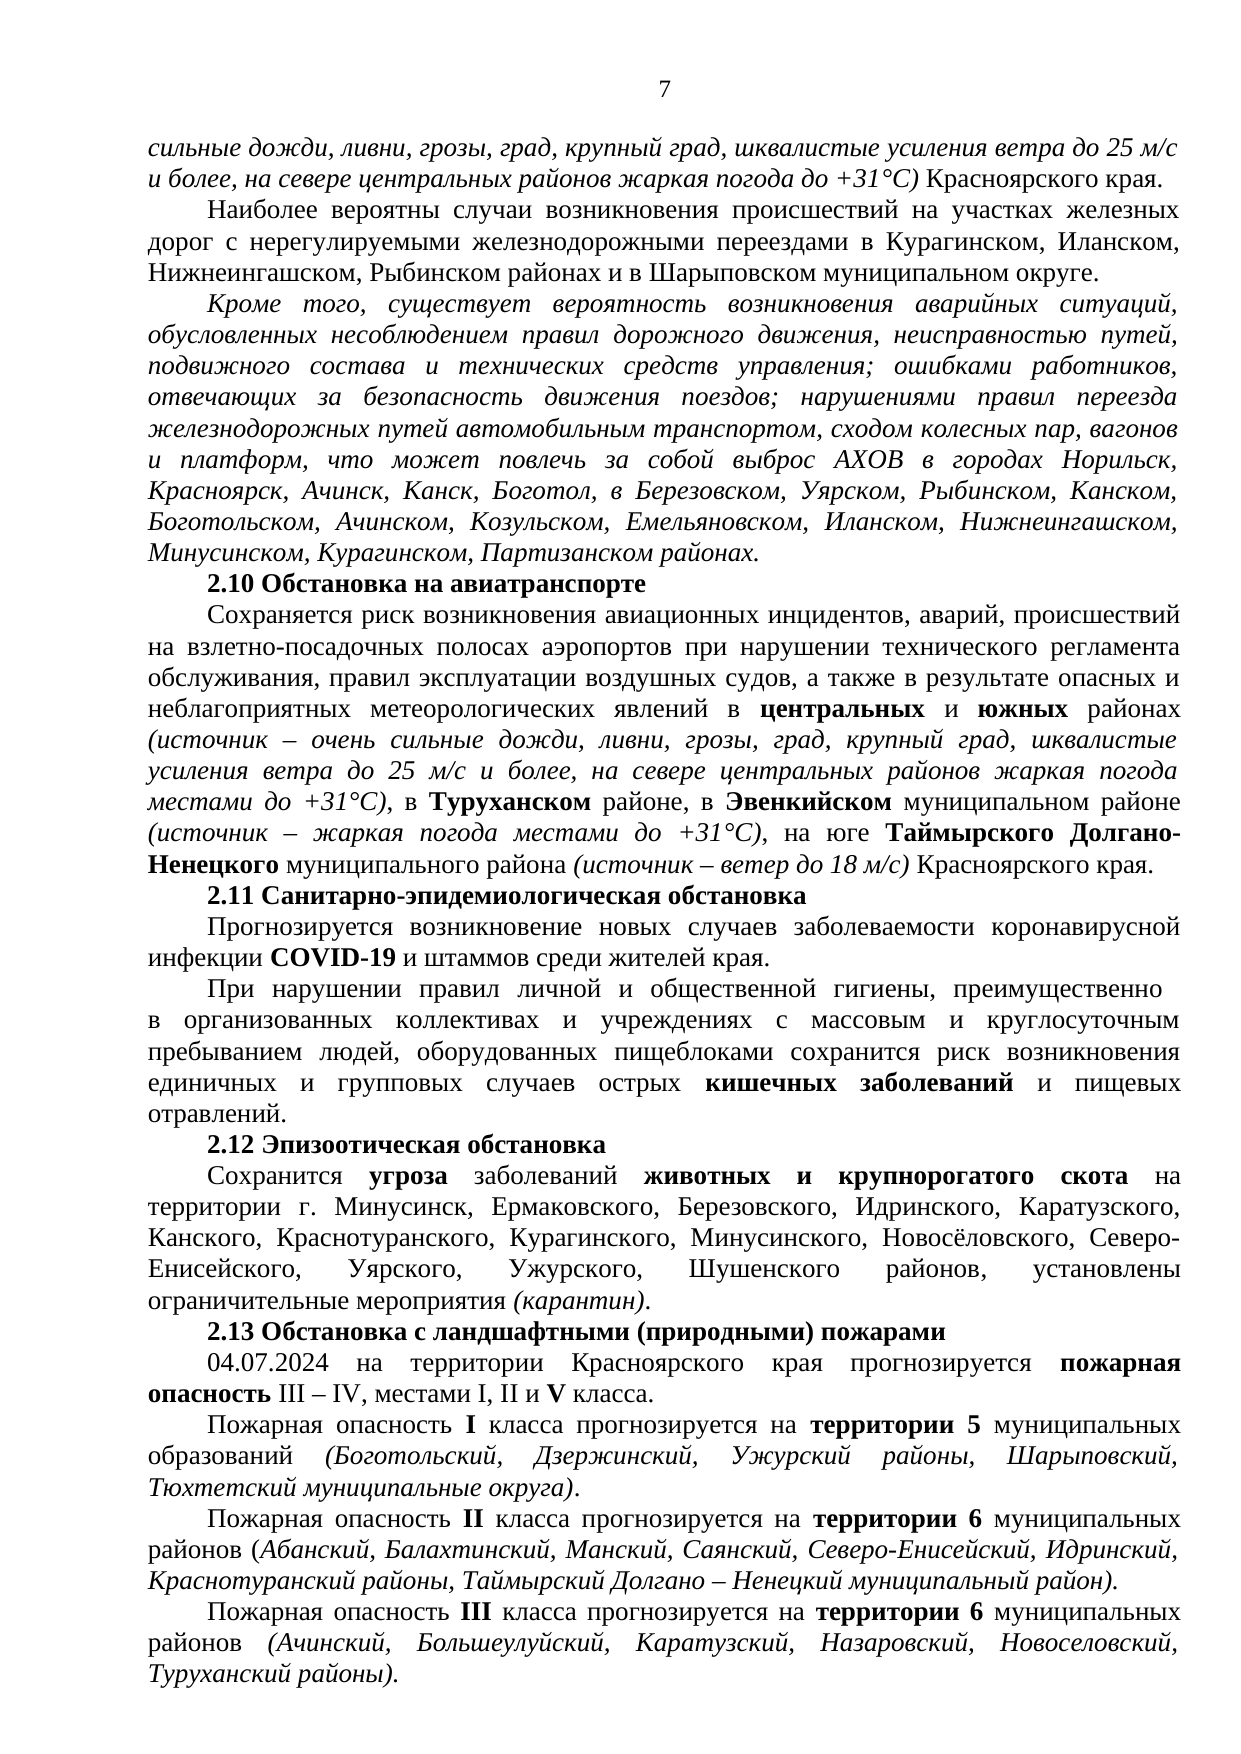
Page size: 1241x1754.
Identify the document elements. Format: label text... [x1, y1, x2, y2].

text При нарушении правил личной и общественной гигиены, преимущественно в организованных коллективах и учреждениях с массовым и круглосуточным пребыванием людей, оборудованных пищеблоками сохранится риск возникновения единичных и групповых случаев острых кишечных заболеваний и пищевых отравлений. [148, 972, 1181, 1128]
text Пожарная опасность III класса прогнозируется на территории 6 муниципальных районов (Ачинский, Большеулуйский, Каратузский, Назаровский, Новоселовский, Туруханский районы). [148, 1595, 1181, 1689]
text 04.07.2024 на территории Красноярского края прогнозируется пожарная опасность III – IV, местами I, II и V класса. [148, 1346, 1181, 1408]
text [148, 131, 1181, 194]
text Прогнозируется возникновение новых случаев заболеваемости коронавирусной инфекции COVID-19 и штаммов среди жителей края. [148, 910, 1181, 972]
text Наиболее вероятны случаи возникновения происшествий на участках железных дорог с нерегулируемыми железнодорожными переездами в Курагинском, Иланском, Нижнеингашском, Рыбинском районах и в Шарыповском муниципальном округе. [148, 194, 1181, 287]
text 2.11 Санитарно-эпидемиологическая обстановка [148, 879, 1181, 910]
text Пожарная опасность II класса прогнозируется на территории 6 муниципальных районов (Абанский, Балахтинский, Манский, Саянский, Северо-Енисейский, Идринский, Краснотуранский районы, Таймырский Долгано – Ненецкий муниципальный район). [148, 1502, 1181, 1595]
text Сохраняется риск возникновения авиационных инцидентов, аварий, происшествий на взлетно-посадочных полосах аэропортов при нарушении технического регламента обслуживания, правил эксплуатации воздушных судов, а также в результате опасных и неблагоприятных метеорологических явлений в центральных и южных районах (источник – очень сильные дожди, ливни, грозы, град, крупный град, шквалистые усиления ветра до 25 м/с и более, на севере центральных районов жаркая погода местами до +31°С), в Туруханском районе, в Эвенкийском муниципальном районе (источник – жаркая погода местами до +31°С), на юге Таймырского Долгано-Ненецкого муниципального района (источник – ветер до 18 м/с) Красноярского края. [148, 598, 1181, 879]
text Кроме того, существует вероятность возникновения аварийных ситуаций, обусловленных несоблюдением правил дорожного движения, неисправностью путей, подвижного состава и технических средств управления; ошибками работников, отвечающих за безопасность движения поездов; нарушениями правил переезда железнодорожных путей автомобильным транспортом, сходом колесных пар, вагонов и платформ, что может повлечь за собой выброс АХОВ в городах Норильск, Красноярск, Ачинск, Канск, Боготол, в Березовском, Уярском, Рыбинском, Канском, Боготольском, Ачинском, Козульском, Емельяновском, Иланском, Нижнеингашском, Минусинском, Курагинском, Партизанском районах. [148, 287, 1181, 567]
text 2.10 Обстановка на авиатранспорте [148, 567, 1181, 598]
text Сохранится угроза заболеваний животных и крупнорогатого скота на территории г. Минусинск, Ермаковского, Березовского, Идринского, Каратузского, Канского, Краснотуранского, Курагинского, Минусинского, Новосёловского, Северо-Енисейского, Уярского, Ужурского, Шушенского районов, установлены ограничительные мероприятия (карантин). [148, 1159, 1181, 1315]
text 2.12 Эпизоотическая обстановка [148, 1128, 1181, 1159]
text 2.13 Обстановка с ландшафтными (природными) пожарами [148, 1315, 1181, 1346]
text Пожарная опасность I класса прогнозируется на территории 5 муниципальных образований (Боготольский, Дзержинский, Ужурский районы, Шарыповский, Тюхтетский муниципальные округа). [148, 1408, 1181, 1502]
